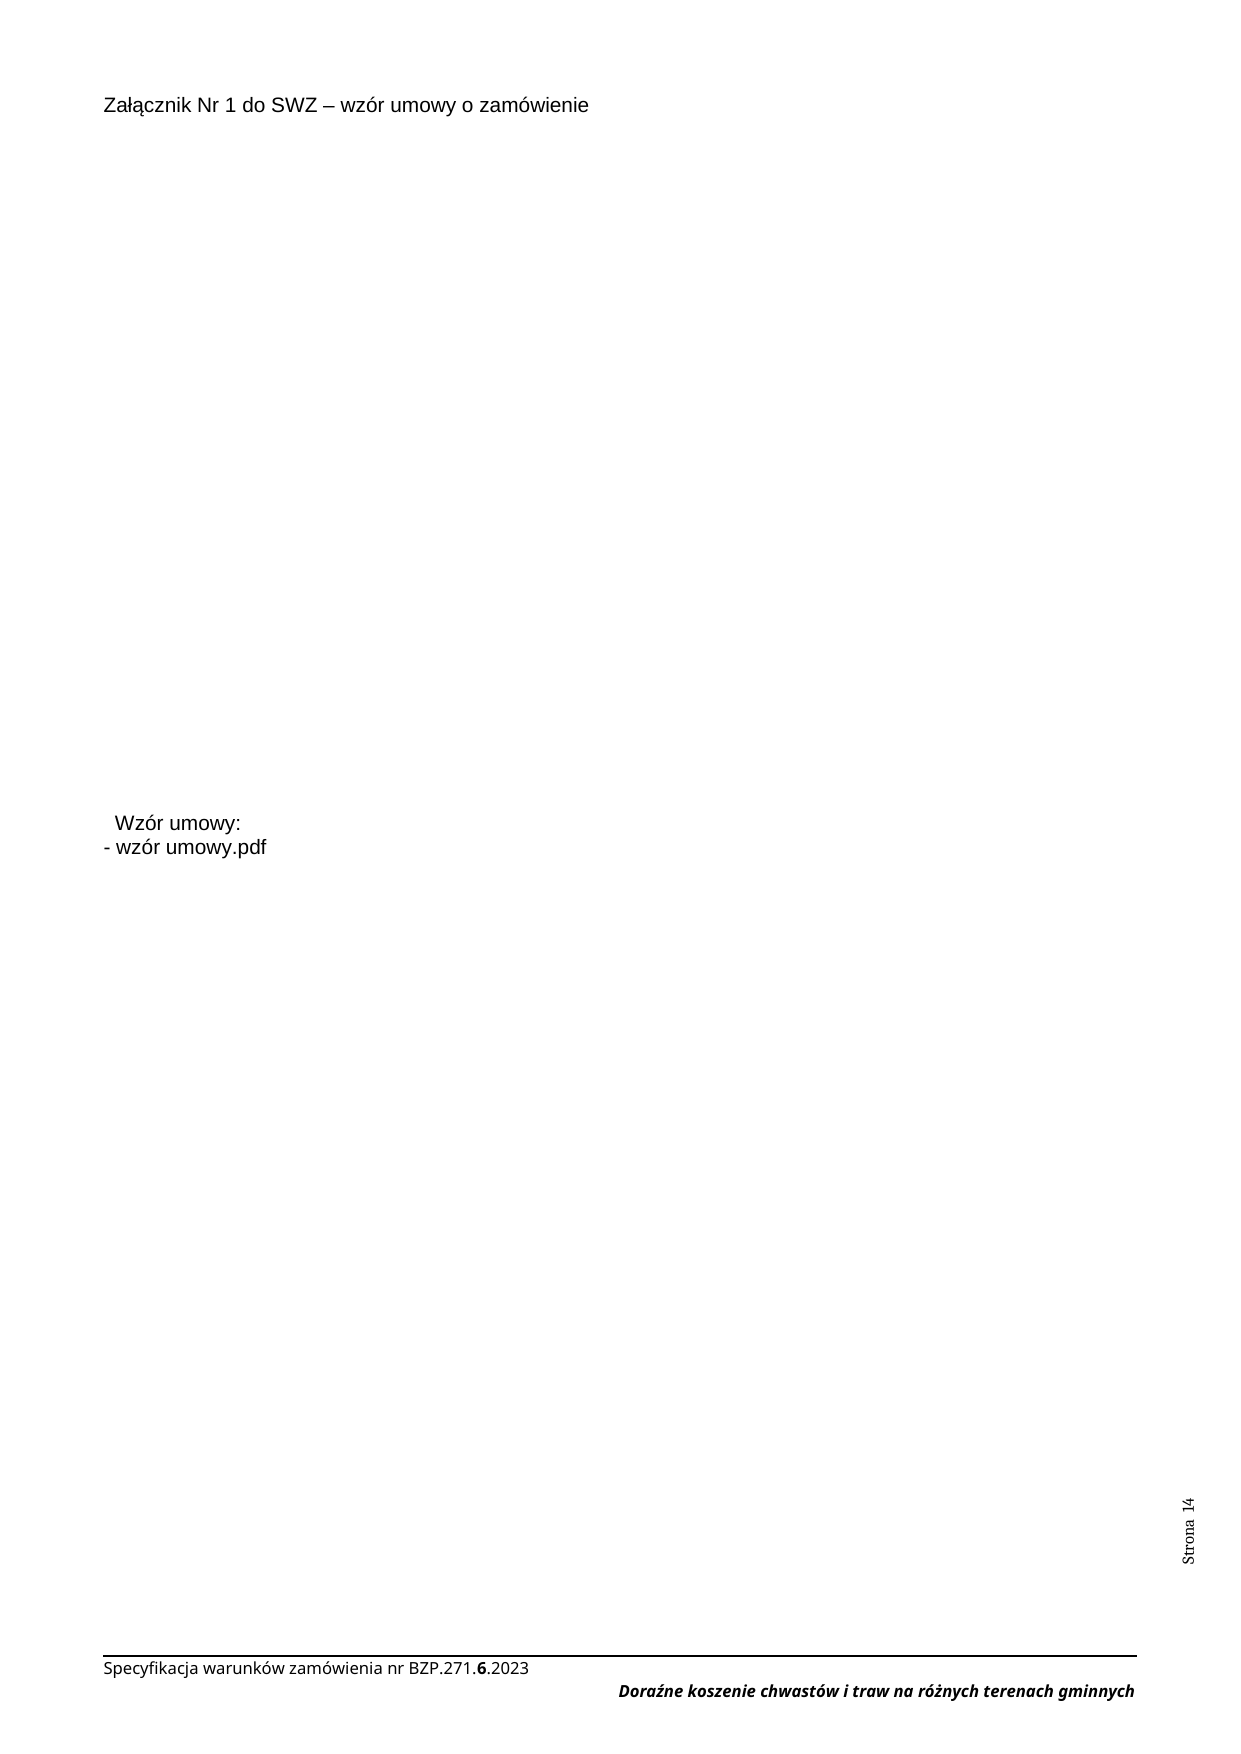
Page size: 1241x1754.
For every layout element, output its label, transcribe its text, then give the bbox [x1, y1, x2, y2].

text Załącznik Nr 1 do SWZ – wzór umowy o zamówienie [103, 92, 1137, 116]
text Wzór umowy: [103, 811, 1137, 835]
text - wzór umowy.pdf [103, 835, 1137, 859]
